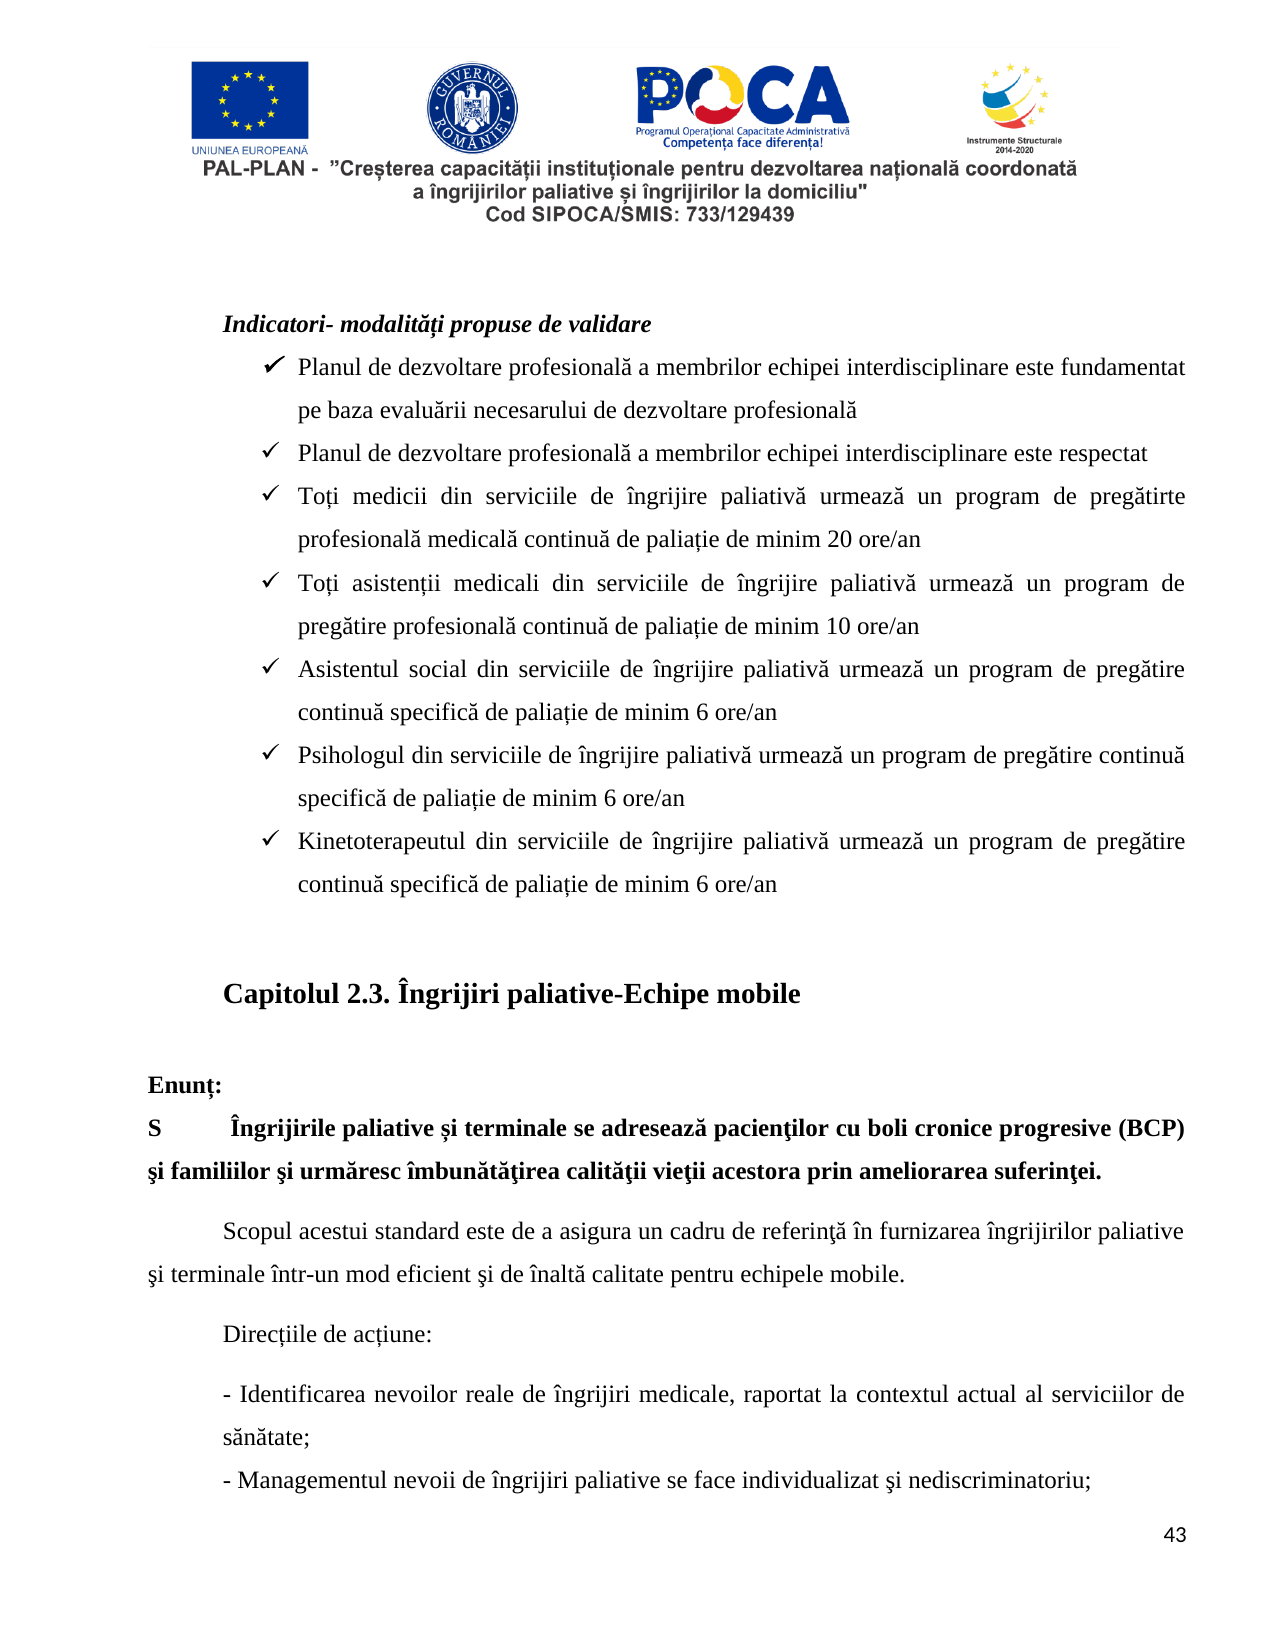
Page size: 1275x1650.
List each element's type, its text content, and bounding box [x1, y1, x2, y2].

text Scopul acestui standard este de a asigura un cadru de referinţă în furnizarea îngrijirilor paliative şi terminale într-un mod eficient şi de înaltă calitate pentru echipele mobile. [148, 1216, 1186, 1288]
picture [147, 46, 1119, 231]
list Kinetoterapeutul din serviciile de îngrijire paliativă urmează un program de pregătire continuă specifică de paliație de minim 6 ore/an [260, 826, 1186, 898]
text Direcțiile de acțiune: [148, 1319, 1186, 1348]
list Planul de dezvoltare profesională a membrilor echipei interdisciplinare este fundamentat pe baza evaluării necesarului de dezvoltare profesională [260, 352, 1186, 424]
list - Managementul nevoii de îngrijiri paliative se face individualizat şi nediscriminatoriu; [223, 1465, 1186, 1494]
text S Îngrijirile paliative și terminale se adresează pacienţilor cu boli cronice progresive (BCP) şi familiilor şi urmăresc îmbunătăţirea calităţii vieţii acestora prin ameliorarea suferinţei. [148, 1113, 1186, 1185]
list Toți asistenții medicali din serviciile de îngrijire paliativă urmează un program de pregătire profesională continuă de paliație de minim 10 ore/an [260, 568, 1186, 639]
list Indicatori- modalități propuse de validare [223, 309, 1186, 338]
list Psihologul din serviciile de îngrijire paliativă urmează un program de pregătire continuă specifică de paliație de minim 6 ore/an [260, 740, 1186, 812]
list Asistentul social din serviciile de îngrijire paliativă urmează un program de pregătire continuă specifică de paliație de minim 6 ore/an [260, 654, 1186, 726]
subtitle Capitolul 2.3. Îngrijiri paliative-Echipe mobile [148, 977, 1186, 1010]
list Planul de dezvoltare profesională a membrilor echipei interdisciplinare este respectat [260, 438, 1186, 467]
list - Identificarea nevoilor reale de îngrijiri medicale, raportat la contextul actual al serviciilor de sănătate; [223, 1379, 1186, 1451]
list Enunț: [148, 1070, 1186, 1099]
list Toți medicii din serviciile de îngrijire paliativă urmează un program de pregătirte profesională medicală continuă de paliație de minim 20 ore/an [260, 481, 1186, 553]
